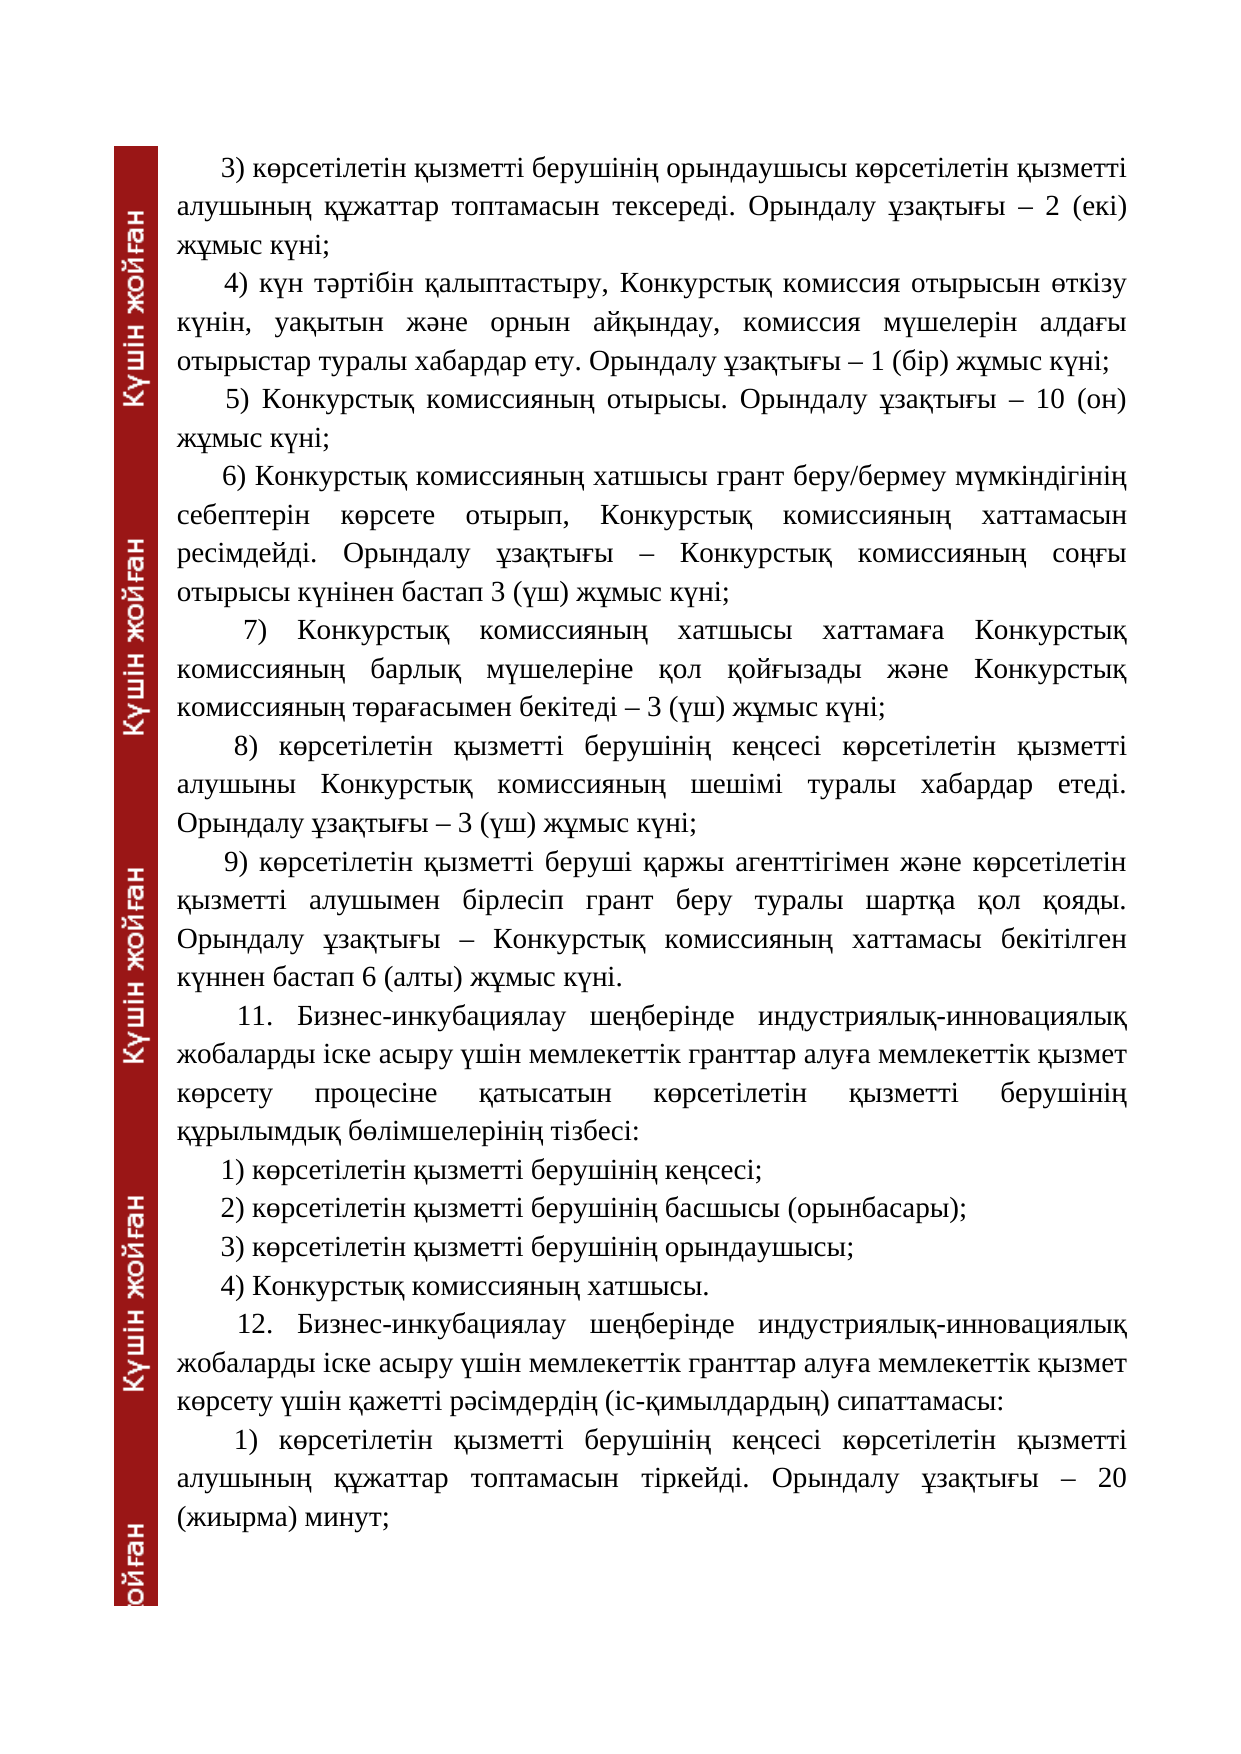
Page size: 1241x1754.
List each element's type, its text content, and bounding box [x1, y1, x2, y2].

picture [114, 1224, 158, 1229]
picture [114, 723, 158, 728]
picture [114, 376, 158, 381]
text 3) көрсетілетін қызметті берушінің орындаушысы; [112, 1229, 1128, 1263]
picture [114, 1301, 158, 1306]
picture [114, 146, 158, 150]
text 9) көрсетілетін қызметті беруші қаржы агенттігімен және көрсетілетін қызметті алушымен бірлесіп грант беру туралы шартқа қол қояды. Орындалу ұзақтығы – Конкурстық комиссияның хаттамасы бекітілген күннен бастап 6 (алты) жұмыс күні. [112, 844, 1128, 993]
text 12. Бизнес-инкубациялау шеңберінде индустриялық-инновациялық жобаларды іске асыру үшін мемлекеттік гранттар алуға мемлекеттік қызмет көрсету үшін қажетті рәсімдердің (іс-қимылдардың) сипаттамасы: [112, 1306, 1128, 1417]
picture [114, 1147, 158, 1152]
text 8) көрсетілетін қызметті берушінің кеңсесі көрсетілетін қызметті алушыны Конкурстық комиссияның шешімі туралы хабардар етеді. Орындалу ұзақтығы – 3 (үш) жұмыс күні; [112, 728, 1128, 839]
text 1) көрсетілетін қызметті берушінің кеңсесі көрсетілетін қызметті алушының құжаттар топтамасын тіркейді. Орындалу ұзақтығы – 20 (жиырма) минут; [112, 1422, 1128, 1532]
picture [114, 453, 158, 458]
picture [114, 993, 158, 998]
text 4) күн тәртібін қалыптастыру, Конкурстық комиссия отырысын өткізу күнін, уақытын және орнын айқындау, комиссия мүшелерін алдағы отырыстар туралы хабардар ету. Орындалу ұзақтығы – 1 (бір) жұмыс күні; [112, 266, 1128, 376]
picture [114, 607, 158, 612]
text 11. Бизнес-инкубациялау шеңберінде индустриялық-инновациялық жобаларды іске асыру үшін мемлекеттік гранттар алуға мемлекеттік қызмет көрсету процесіне қатысатын көрсетілетін қызметті берушінің құрылымдық бөлімшелерінің тізбесі: [112, 998, 1128, 1147]
text 3) көрсетілетін қызметті берушінің орындаушысы көрсетілетін қызметті алушының құжаттар топтамасын тексереді. Орындалу ұзақтығы – 2 (екі) жұмыс күні; [112, 150, 1128, 261]
text 4) Конкурстық комиссияның хатшысы. [112, 1268, 1128, 1301]
picture [114, 1417, 158, 1422]
text 6) Конкурстық комиссияның хатшысы грант беру/бермеу мүмкіндігінің себептерін көрсете отырып, Конкурстық комиссияның хаттамасын ресімдейді. Орындалу ұзақтығы – Конкурстық комиссияның соңғы отырысы күнінен бастап 3 (үш) жұмыс күні; [112, 458, 1128, 607]
text 5) Конкурстық комиссияның отырысы. Орындалу ұзақтығы – 10 (он) жұмыс күні; [112, 381, 1128, 453]
picture [114, 261, 158, 266]
text 2) көрсетілетін қызметті берушінің басшысы (орынбасары); [112, 1191, 1128, 1224]
picture [114, 1263, 158, 1268]
picture [114, 839, 158, 844]
picture [114, 1532, 158, 1606]
text 1) көрсетілетін қызметті берушінің кеңсесі; [112, 1152, 1128, 1186]
text 7) Конкурстық комиссияның хатшысы хаттамаға Конкурстық комиссияның барлық мүшелеріне қол қойғызады және Конкурстық комиссияның төрағасымен бекітеді – 3 (үш) жұмыс күні; [112, 612, 1128, 723]
picture [114, 1186, 158, 1191]
